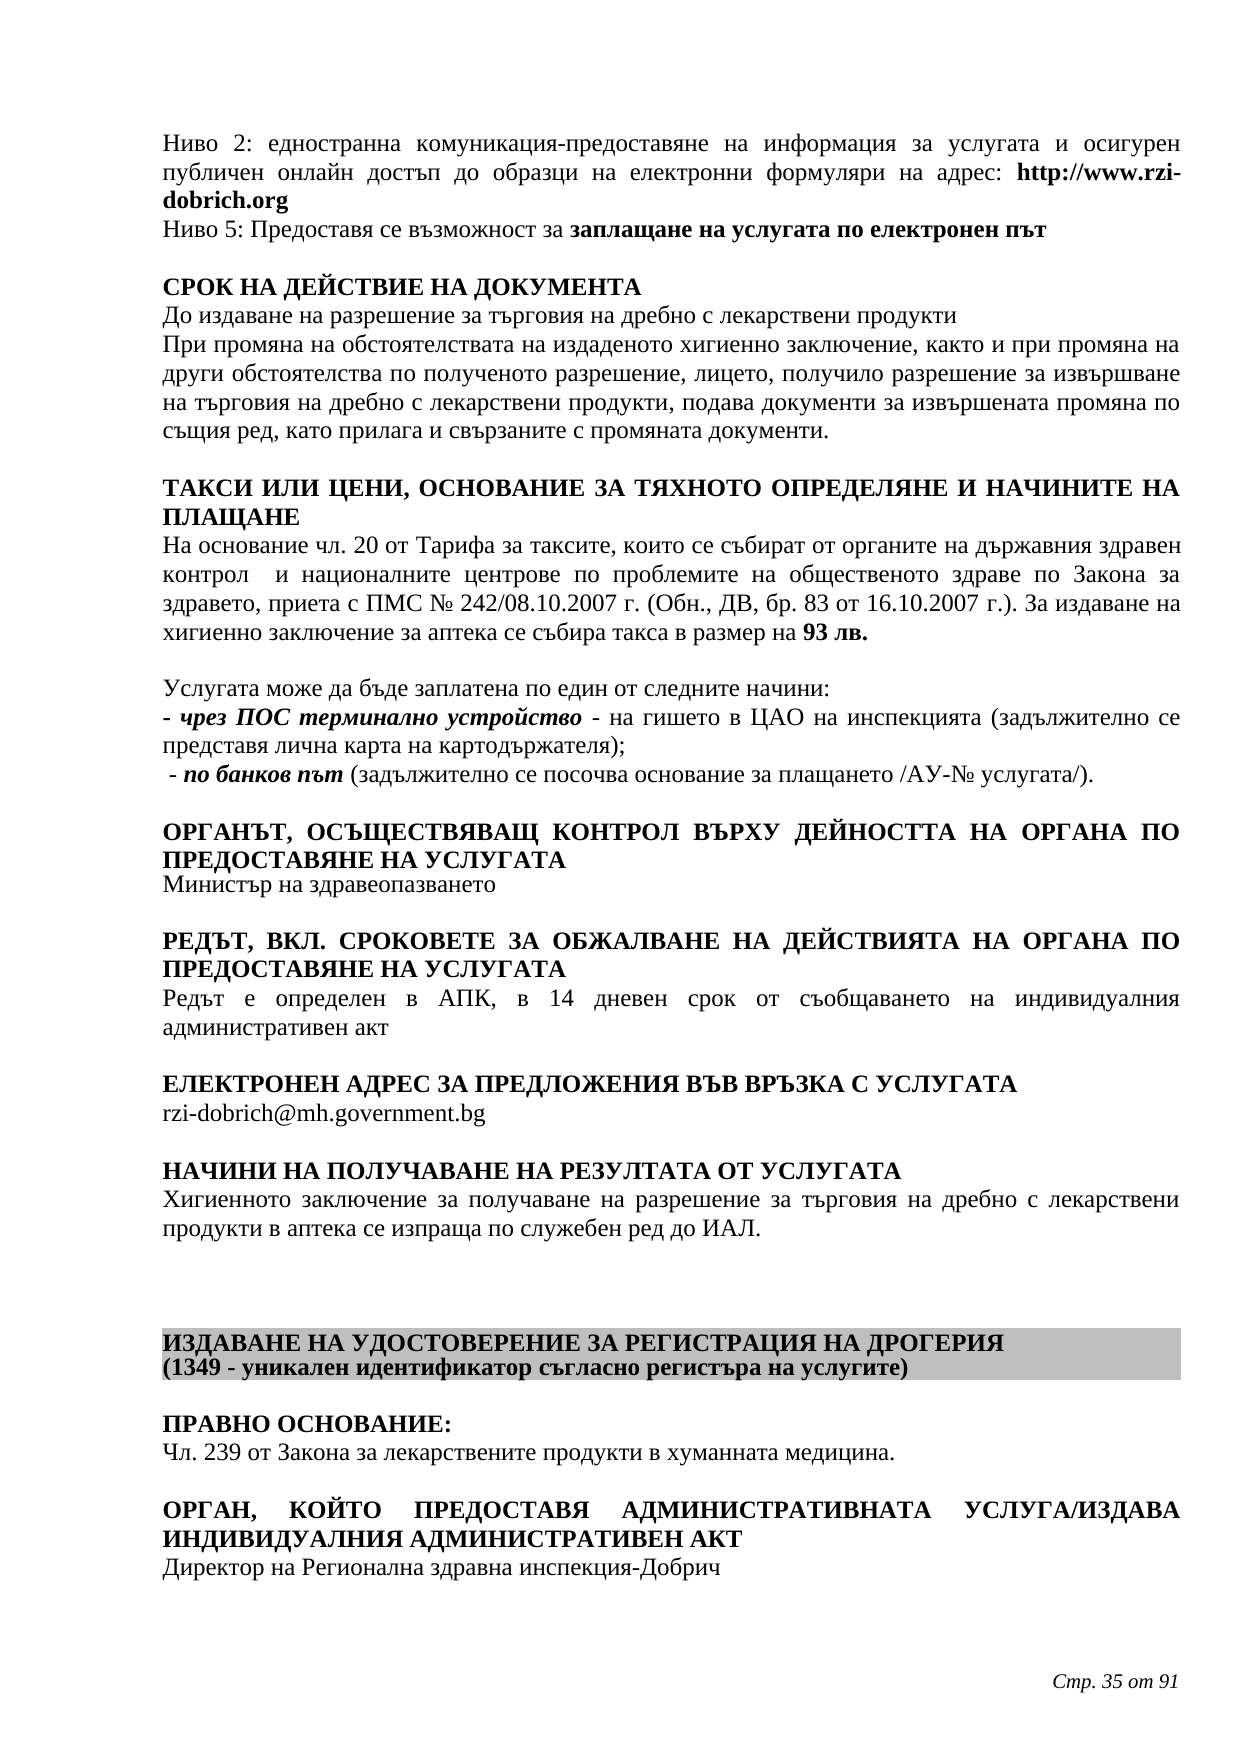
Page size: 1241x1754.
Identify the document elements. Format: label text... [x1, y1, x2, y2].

text (1349 - уникален идентификатор съгласно регистъра на услугите) [162, 1357, 1181, 1380]
text РЕДЪТ, ВКЛ. СРОКОВЕТЕ ЗА ОБЖАЛВАНЕ НА ДЕЙСТВИЯТА НА ОРГАНА ПО ПРЕДОСТАВЯНЕ НА УСЛУГАТА [162, 926, 1181, 983]
text Хигиенното заключение за получаване на разрешение за търговия на дребно с лекарствени продукти в аптека се изпраща по служебен ред до ИАЛ. [162, 1184, 1181, 1242]
text Услугата може да бъде заплатена по един от следните начини: [162, 674, 1181, 702]
text - чрез ПОС терминално устройство - на гишето в ЦАО на инспекцията (задължително се представя лична карта на картодържателя); [162, 702, 1181, 759]
text - по банков път (задължително се посочва основание за плащането /АУ-№ услугата/). [162, 759, 1181, 788]
text Чл. 239 от Закона за лекарствените продукти в хуманната медицина. [162, 1437, 1181, 1466]
text Редът е определен в АПК, в 14 дневен срок от съобщаването на индивидуалния административен акт [162, 983, 1181, 1041]
text rzi-dobrich@mh.government.bg [162, 1098, 1181, 1127]
text На основание чл. 20 от Тарифа за таксите, които се събират от органите на държавния здравен контрол и националните центрове по проблемите на общественото здраве по Закона за здравето, приета с ПМС № 242/08.10.2007 г. (Обн., ДВ, бр. 83 от 16.10.2007 г.). За издаване на хигиенно заключение за аптека се събира такса в размер на 93 лв. [162, 530, 1181, 645]
text При промяна на обстоятелствата на издаденото хигиенно заключение, както и при промяна на други обстоятелства по полученото разрешение, лицето, получило разрешение за извършване на търговия на дребно с лекарствени продукти, подава документи за извършената промяна по същия ред, като прилага и свързаните с промяната документи. [162, 329, 1181, 444]
text До издаване на разрешение за търговия на дребно с лекарствени продукти [162, 300, 1181, 329]
text СРОК НА ДЕЙСТВИЕ НА ДОКУМЕНТА [162, 272, 1181, 300]
text Ниво 5: Предоставя се възможност за заплащане на услугата по електронен път [162, 214, 1181, 243]
text Министър на здравеопазването [162, 874, 1181, 897]
text НАЧИНИ НА ПОЛУЧАВАНЕ НА РЕЗУЛТАТА ОТ УСЛУГАТА [162, 1156, 1181, 1184]
text ЕЛЕКТРОНЕН АДРЕС ЗА ПРЕДЛОЖЕНИЯ ВЪВ ВРЪЗКА С УСЛУГАТА [162, 1069, 1181, 1098]
text ОРГАНЪТ, ОСЪЩЕСТВЯВАЩ КОНТРОЛ ВЪРХУ ДЕЙНОСТТА НА ОРГАНА ПО ПРЕДОСТАВЯНЕ НА УСЛУГАТА [162, 817, 1181, 874]
text ПРАВНО ОСНОВАНИЕ: [162, 1409, 1181, 1437]
text ТАКСИ ИЛИ ЦЕНИ, ОСНОВАНИЕ ЗА ТЯХНОТО ОПРЕДЕЛЯНЕ И НАЧИНИТЕ НА ПЛАЩАНЕ [162, 473, 1181, 530]
text ОРГАН, КОЙТО ПРЕДОСТАВЯ АДМИНИСТРАТИВНАТА УСЛУГА/ИЗДАВА ИНДИВИДУАЛНИЯ АДМИНИСТРАТИВЕН АКТ [162, 1495, 1181, 1552]
text Ниво 2: едностранна комуникация-предоставяне на информация за услугата и осигурен публичен онлайн достъп до образци на електронни формуляри на адрес: http://www.rzi-dobrich.org [162, 128, 1181, 214]
text ИЗДАВАНЕ НА УДОСТОВЕРЕНИЕ ЗА РЕГИСТРАЦИЯ НА ДРОГЕРИЯ [162, 1328, 1181, 1357]
text Директор на Регионална здравна инспекция-Добрич [162, 1552, 1181, 1581]
